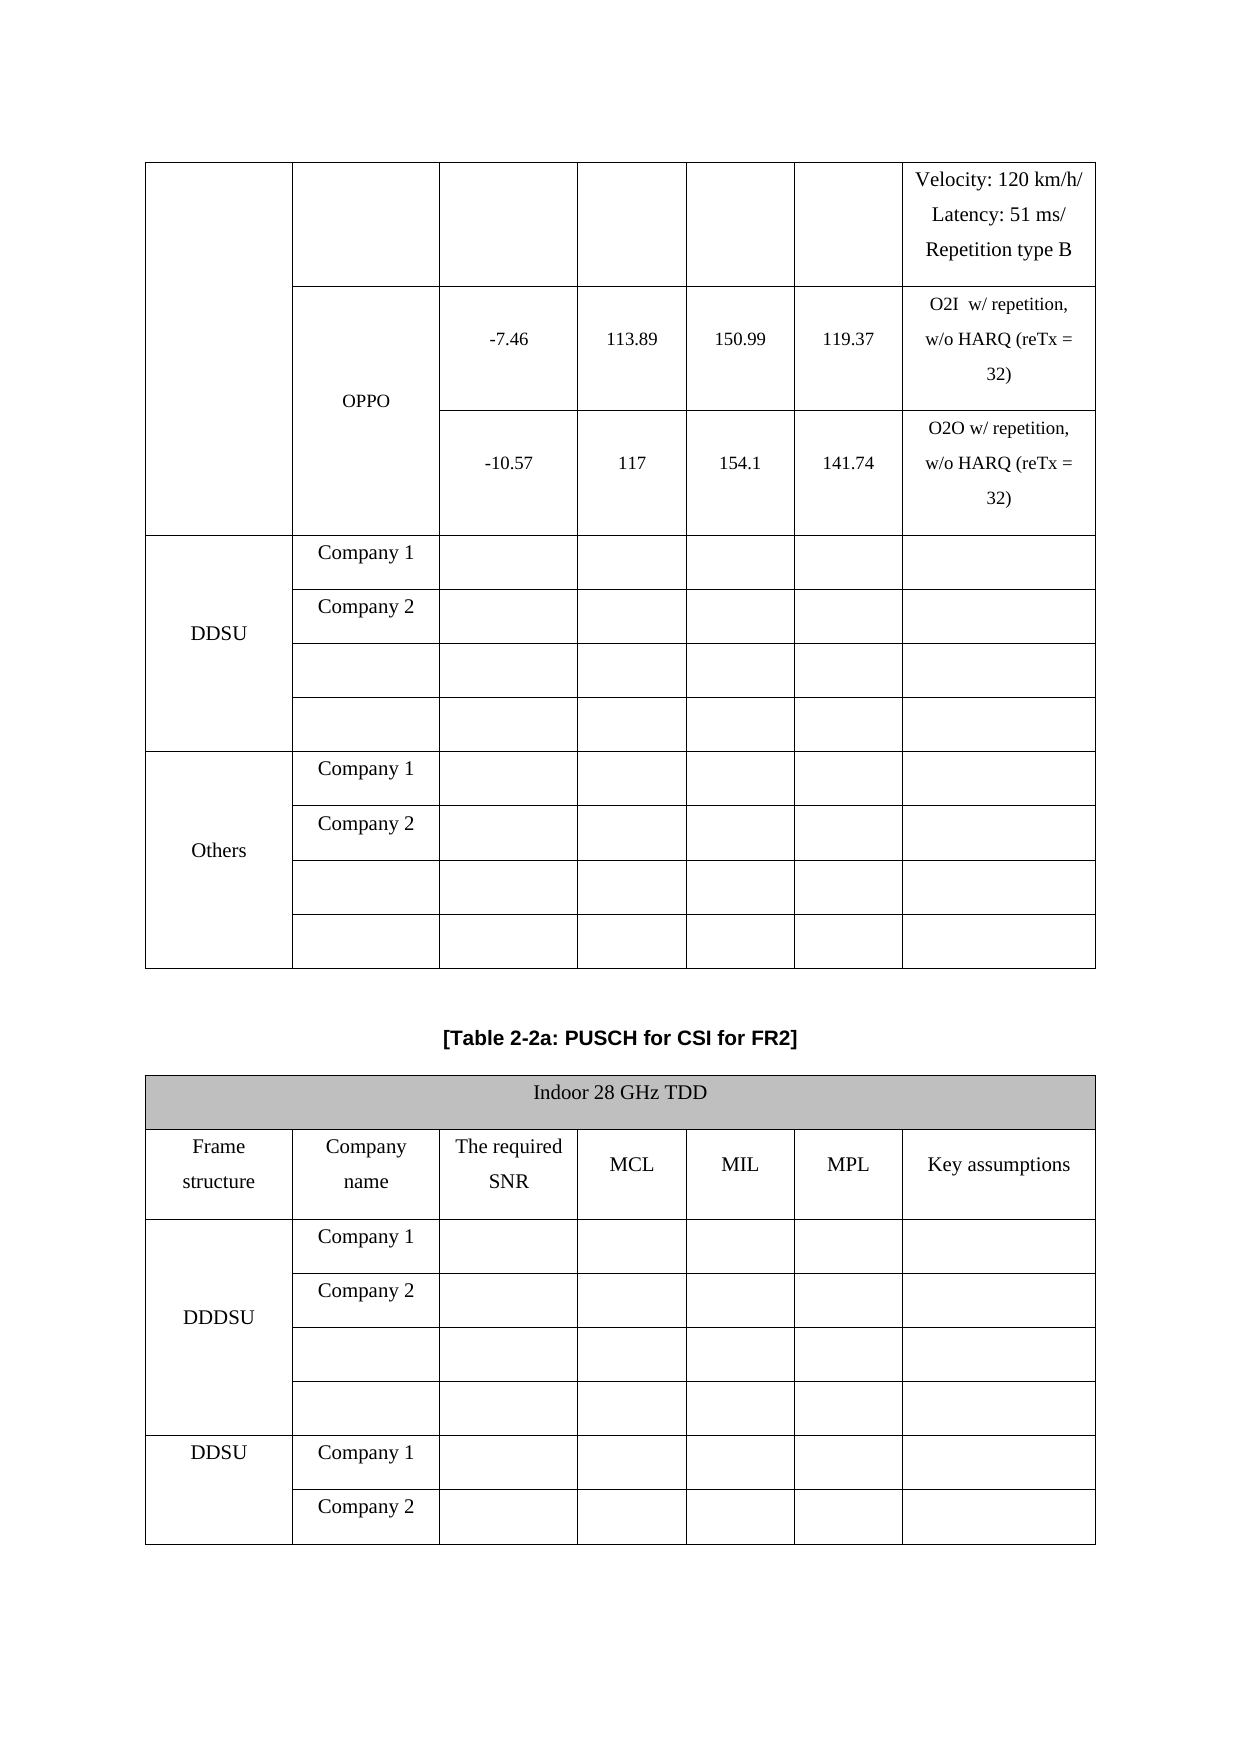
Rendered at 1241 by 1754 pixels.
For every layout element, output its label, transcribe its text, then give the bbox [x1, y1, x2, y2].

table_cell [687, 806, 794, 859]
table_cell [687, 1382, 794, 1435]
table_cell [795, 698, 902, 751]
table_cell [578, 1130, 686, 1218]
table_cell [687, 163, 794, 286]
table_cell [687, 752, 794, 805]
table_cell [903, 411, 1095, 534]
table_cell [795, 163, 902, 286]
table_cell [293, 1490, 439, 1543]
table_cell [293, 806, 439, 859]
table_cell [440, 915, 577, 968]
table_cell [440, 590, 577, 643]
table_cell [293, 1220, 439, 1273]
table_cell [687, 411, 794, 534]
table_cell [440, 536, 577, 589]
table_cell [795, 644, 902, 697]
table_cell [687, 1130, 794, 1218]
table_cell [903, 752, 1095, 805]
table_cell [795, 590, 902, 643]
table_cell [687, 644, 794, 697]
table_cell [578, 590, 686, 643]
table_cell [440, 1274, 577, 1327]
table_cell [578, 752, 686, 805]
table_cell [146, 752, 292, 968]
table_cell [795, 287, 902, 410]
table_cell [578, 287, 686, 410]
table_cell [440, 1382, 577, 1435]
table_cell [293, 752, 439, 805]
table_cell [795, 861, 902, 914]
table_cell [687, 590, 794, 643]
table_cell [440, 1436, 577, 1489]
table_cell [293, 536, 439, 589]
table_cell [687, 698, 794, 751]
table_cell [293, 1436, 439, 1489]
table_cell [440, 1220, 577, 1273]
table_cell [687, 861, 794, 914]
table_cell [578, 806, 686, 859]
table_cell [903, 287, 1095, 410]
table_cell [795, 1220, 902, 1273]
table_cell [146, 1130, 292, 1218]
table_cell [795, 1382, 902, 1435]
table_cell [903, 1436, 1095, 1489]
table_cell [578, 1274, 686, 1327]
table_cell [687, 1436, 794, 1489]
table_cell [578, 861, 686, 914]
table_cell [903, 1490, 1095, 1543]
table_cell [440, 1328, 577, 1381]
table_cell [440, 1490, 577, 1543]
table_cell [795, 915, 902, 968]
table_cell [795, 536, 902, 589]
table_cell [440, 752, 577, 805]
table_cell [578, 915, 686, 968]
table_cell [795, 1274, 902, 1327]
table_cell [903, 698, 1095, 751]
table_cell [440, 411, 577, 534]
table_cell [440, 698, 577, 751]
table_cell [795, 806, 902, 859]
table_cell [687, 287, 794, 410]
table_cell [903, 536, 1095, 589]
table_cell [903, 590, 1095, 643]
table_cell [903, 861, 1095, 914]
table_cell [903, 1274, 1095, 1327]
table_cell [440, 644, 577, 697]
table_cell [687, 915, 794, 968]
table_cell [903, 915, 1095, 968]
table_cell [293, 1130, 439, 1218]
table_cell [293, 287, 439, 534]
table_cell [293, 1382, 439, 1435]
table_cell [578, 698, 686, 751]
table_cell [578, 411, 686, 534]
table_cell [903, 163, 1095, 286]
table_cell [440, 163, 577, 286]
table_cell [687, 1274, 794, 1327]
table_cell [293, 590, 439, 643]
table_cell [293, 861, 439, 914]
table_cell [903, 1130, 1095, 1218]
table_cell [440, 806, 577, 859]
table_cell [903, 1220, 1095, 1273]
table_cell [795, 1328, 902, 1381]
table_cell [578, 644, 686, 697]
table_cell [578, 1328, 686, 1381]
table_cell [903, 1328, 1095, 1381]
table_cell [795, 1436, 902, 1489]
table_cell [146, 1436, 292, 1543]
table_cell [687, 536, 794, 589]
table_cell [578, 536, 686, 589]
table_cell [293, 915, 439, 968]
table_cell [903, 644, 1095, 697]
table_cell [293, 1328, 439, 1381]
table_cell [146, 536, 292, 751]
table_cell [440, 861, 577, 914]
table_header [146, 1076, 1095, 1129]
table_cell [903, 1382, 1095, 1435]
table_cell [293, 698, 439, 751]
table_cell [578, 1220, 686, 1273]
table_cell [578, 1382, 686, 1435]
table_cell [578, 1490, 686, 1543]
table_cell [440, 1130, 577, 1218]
text [Table 2-2a: PUSCH for CSI for FR2] [187, 1022, 1053, 1054]
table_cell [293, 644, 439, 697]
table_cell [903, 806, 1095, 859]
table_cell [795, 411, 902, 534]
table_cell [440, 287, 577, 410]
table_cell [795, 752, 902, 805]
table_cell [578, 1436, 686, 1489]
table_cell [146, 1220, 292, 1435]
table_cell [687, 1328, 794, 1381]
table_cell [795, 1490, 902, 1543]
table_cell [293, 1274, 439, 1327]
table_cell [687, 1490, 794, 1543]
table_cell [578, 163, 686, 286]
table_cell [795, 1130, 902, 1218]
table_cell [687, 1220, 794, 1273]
